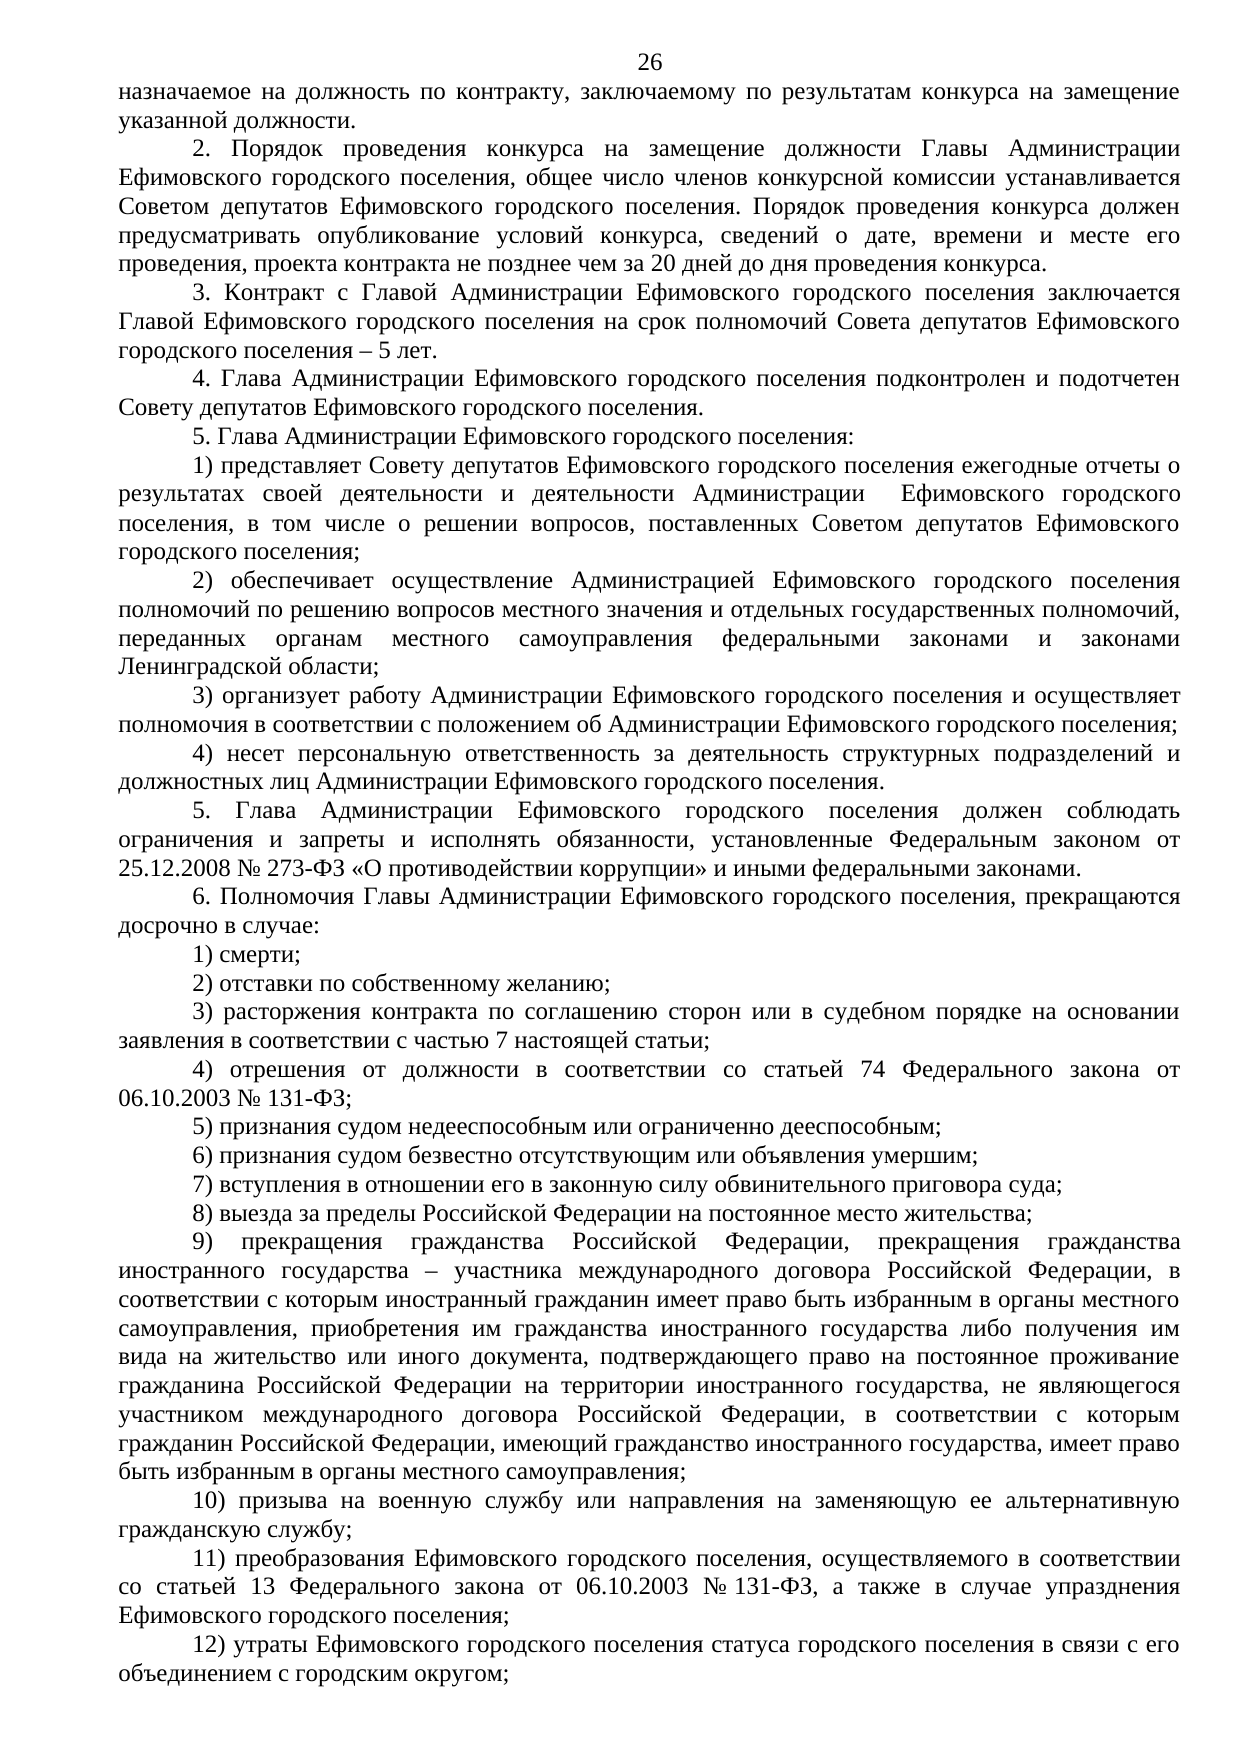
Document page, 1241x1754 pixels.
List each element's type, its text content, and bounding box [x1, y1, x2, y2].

text 3. Контракт с Главой Администрации Ефимовского городского поселения заключается Главой Ефимовского городского поселения на срок полномочий Совета депутатов Ефимовского городского поселения – 5 лет. [118, 277, 1181, 363]
text 11) преобразования Ефимовского городского поселения, осуществляемого в соответствии со статьей 13 Федерального закона от 06.10.2003 № 131-ФЗ, а также в случае упразднения Ефимовского городского поселения; [118, 1543, 1181, 1629]
text 10) призыва на военную службу или направления на заменяющую ее альтернативную гражданскую службу; [118, 1485, 1181, 1543]
text 4) несет персональную ответственность за деятельность структурных подразделений и должностных лиц Администрации Ефимовского городского поселения. [118, 738, 1181, 795]
text 1) представляет Совету депутатов Ефимовского городского поселения ежегодные отчеты о результатах своей деятельности и деятельности Администрации Ефимовского городского поселения, в том числе о решении вопросов, поставленных Советом депутатов Ефимовского городского поселения; [118, 450, 1181, 565]
text 5. Глава Администрации Ефимовского городского поселения должен соблюдать ограничения и запреты и исполнять обязанности, установленные Федеральным законом от 25.12.2008 № 273-ФЗ «О противодействии коррупции» и иными федеральными законами. [118, 795, 1181, 881]
text 6. Полномочия Главы Администрации Ефимовского городского поселения, прекращаются досрочно в случае: [118, 881, 1181, 939]
text 1) смерти; [118, 939, 1181, 968]
text 9) прекращения гражданства Российской Федерации, прекращения гражданства иностранного государства – участника международного договора Российской Федерации, в соответствии с которым иностранный гражданин имеет право быть избранным в органы местного самоуправления, приобретения им гражданства иностранного государства либо получения им вида на жительство или иного документа, подтверждающего право на постоянное проживание гражданина Российской Федерации на территории иностранного государства, не являющегося участником международного договора Российской Федерации, в соответствии с которым гражданин Российской Федерации, имеющий гражданство иностранного государства, имеет право быть избранным в органы местного самоуправления; [118, 1226, 1181, 1485]
text 4. Глава Администрации Ефимовского городского поселения подконтролен и подотчетен Совету депутатов Ефимовского городского поселения. [118, 363, 1181, 421]
text 4) отрешения от должности в соответствии со статьей 74 Федерального закона от 06.10.2003 № 131-ФЗ; [118, 1054, 1181, 1111]
text 8) выезда за пределы Российской Федерации на постоянное место жительства; [118, 1198, 1181, 1226]
text 12) утраты Ефимовского городского поселения статуса городского поселения в связи с его объединением с городским округом; [118, 1629, 1181, 1686]
text 2. Порядок проведения конкурса на замещение должности Главы Администрации Ефимовского городского поселения, общее число членов конкурсной комиссии устанавливается Советом депутатов Ефимовского городского поселения. Порядок проведения конкурса должен предусматривать опубликование условий конкурса, сведений о дате, времени и месте его проведения, проекта контракта не позднее чем за 20 дней до дня проведения конкурса. [118, 133, 1181, 277]
text 5) признания судом недееспособным или ограниченно дееспособным; [118, 1111, 1181, 1140]
text 6) признания судом безвестно отсутствующим или объявления умершим; [118, 1140, 1181, 1169]
text 3) организует работу Администрации Ефимовского городского поселения и осуществляет полномочия в соответствии с положением об Администрации Ефимовского городского поселения; [118, 680, 1181, 738]
text 2) отставки по собственному желанию; [118, 968, 1181, 996]
text 3) расторжения контракта по соглашению сторон или в судебном порядке на основании заявления в соответствии с частью 7 настоящей статьи; [118, 996, 1181, 1054]
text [118, 76, 1181, 133]
text 2) обеспечивает осуществление Администрацией Ефимовского городского поселения полномочий по решению вопросов местного значения и отдельных государственных полномочий, переданных органам местного самоуправления федеральными законами и законами Ленинградской области; [118, 565, 1181, 680]
text 5. Глава Администрации Ефимовского городского поселения: [118, 421, 1181, 450]
text 7) вступления в отношении его в законную силу обвинительного приговора суда; [118, 1169, 1181, 1198]
